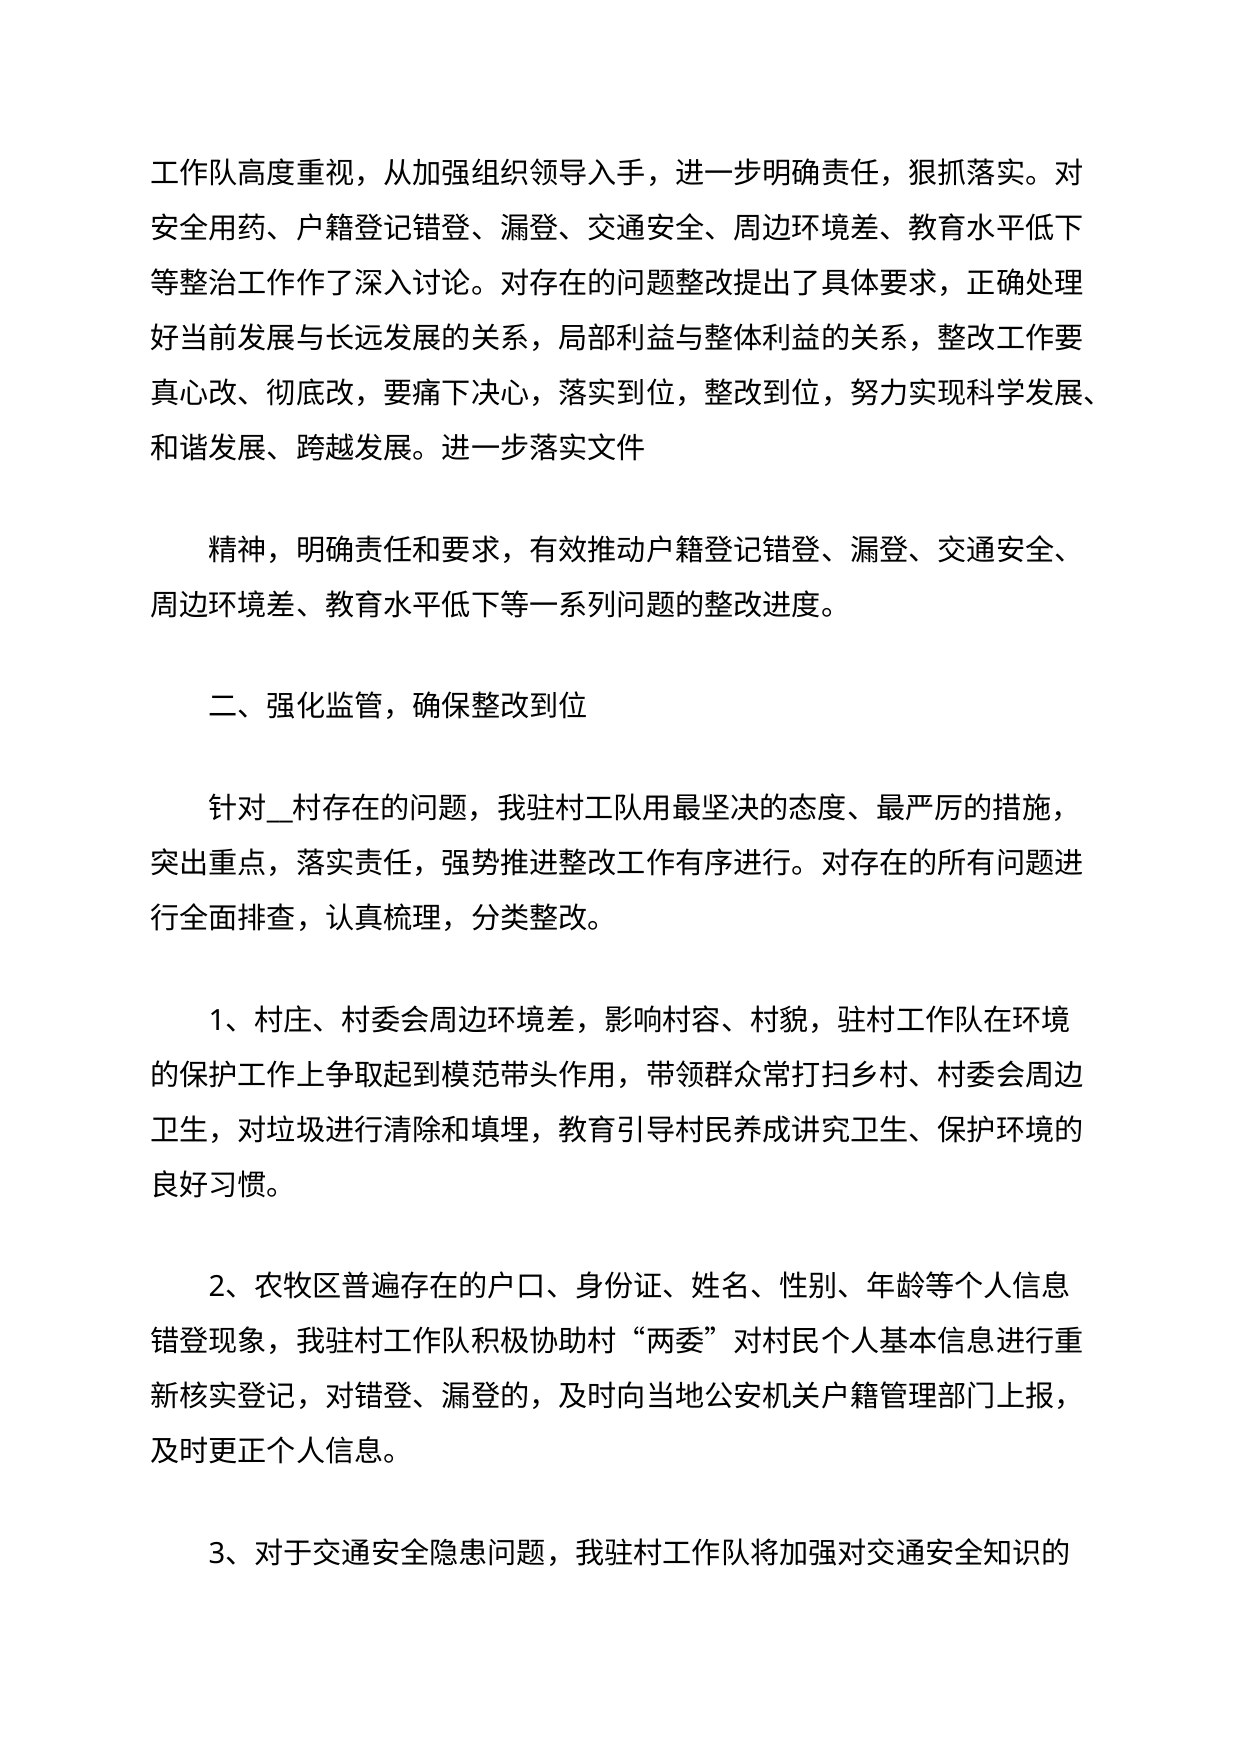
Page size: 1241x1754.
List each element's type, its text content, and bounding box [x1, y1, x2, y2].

text 针对__村存在的问题，我驻村工队用最坚决的态度、最严厉的措施，突出重点，落实责任，强势推进整改工作有序进行。对存在的所有问题进行全面排查，认真梳理，分类整改。 [150, 785, 1090, 937]
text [150, 1529, 1090, 1572]
text 2、农牧区普遍存在的户口、身份证、姓名、性别、年龄等个人信息错登现象，我驻村工作队积极协助村“两委”对村民个人基本信息进行重新核实登记，对错登、漏登的，及时向当地公安机关户籍管理部门上报，及时更正个人信息。 [150, 1263, 1090, 1470]
text 二、强化监管，确保整改到位 [150, 683, 1090, 725]
text 1、村庄、村委会周边环境差，影响村容、村貌，驻村工作队在环境的保护工作上争取起到模范带头作用，带领群众常打扫乡村、村委会周边卫生，对垃圾进行清除和填埋，教育引导村民养成讲究卫生、保护环境的良好习惯。 [150, 996, 1090, 1203]
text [150, 150, 1090, 467]
text 精神，明确责任和要求，有效推动户籍登记错登、漏登、交通安全、周边环境差、教育水平低下等一系列问题的整改进度。 [150, 526, 1090, 623]
